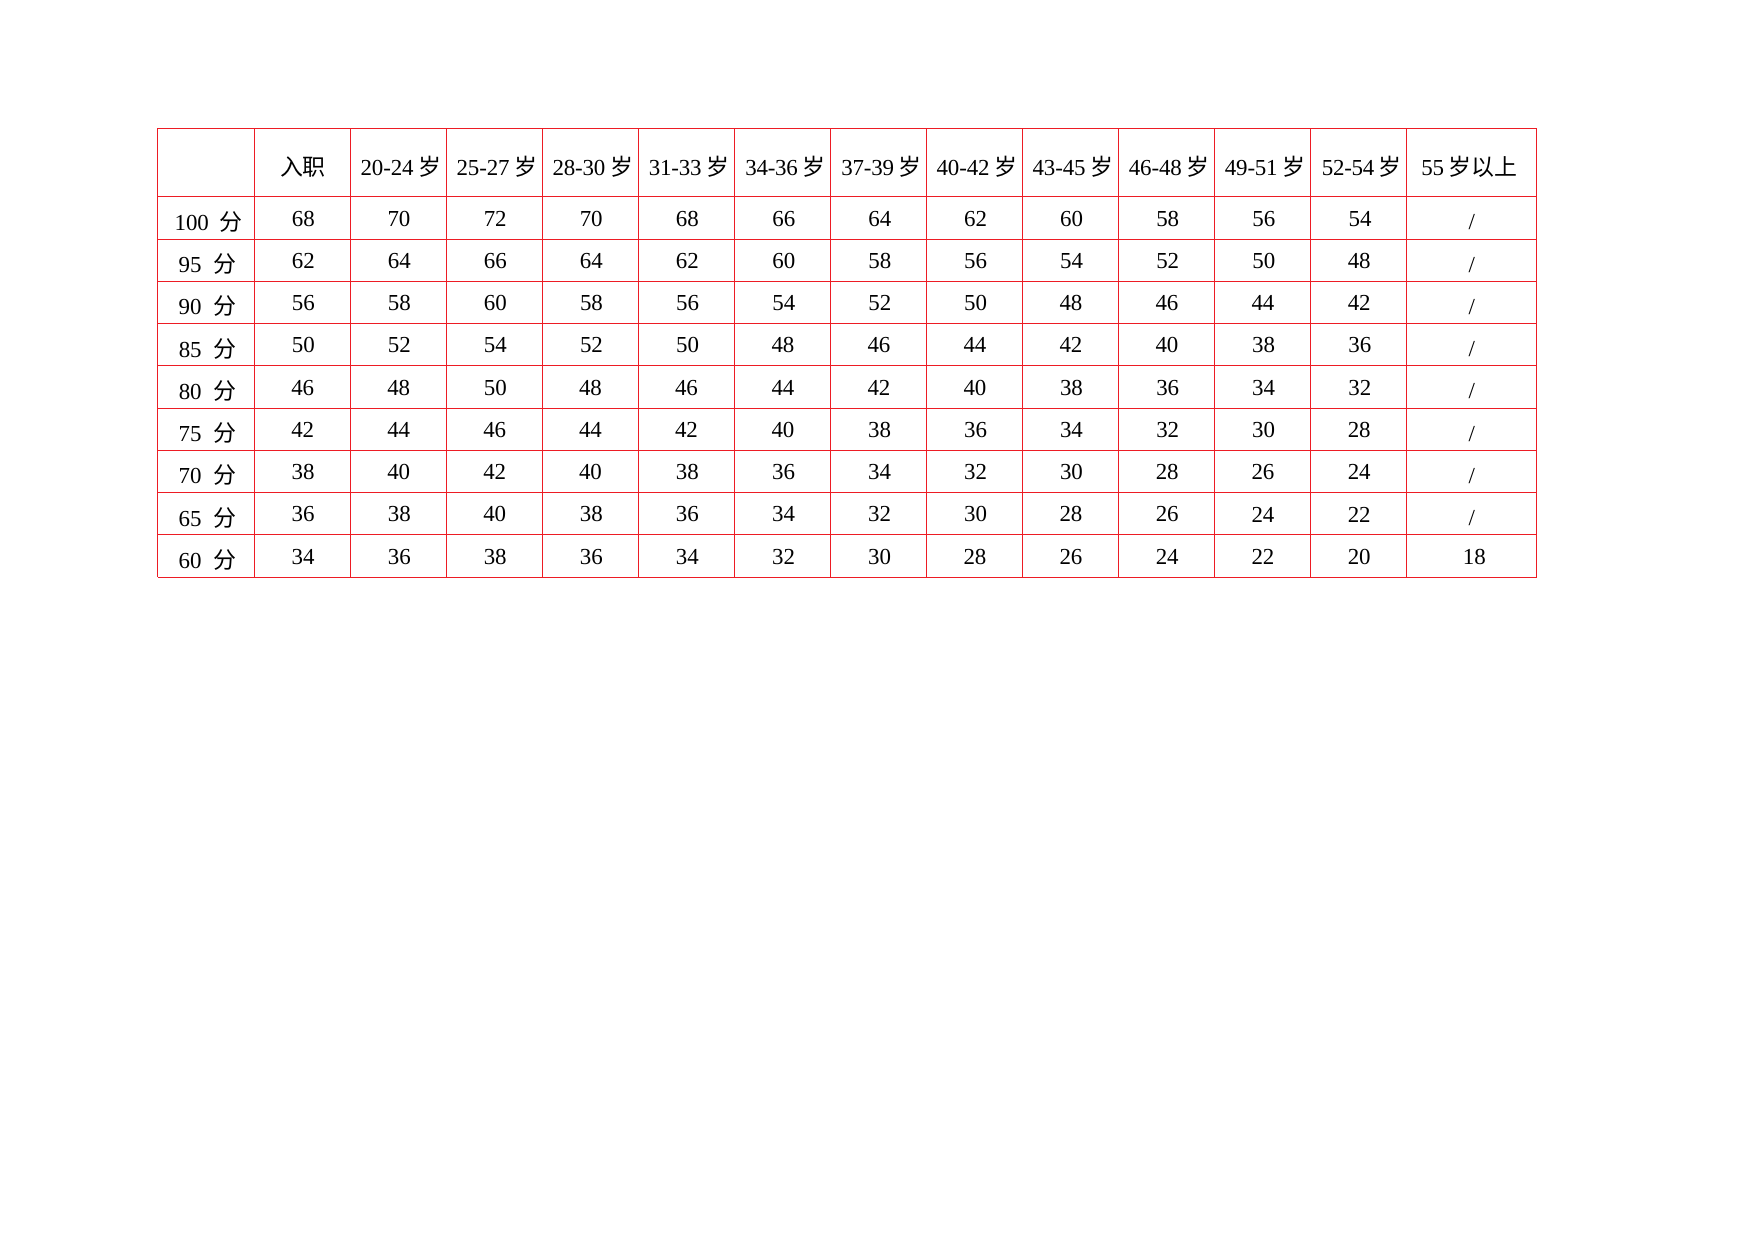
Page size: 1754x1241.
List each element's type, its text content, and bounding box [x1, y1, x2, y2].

table_cell 40 [543, 451, 638, 492]
table_cell 26 [1119, 493, 1214, 534]
table_cell 54 [735, 282, 830, 323]
table_header 20-24岁 [351, 129, 446, 196]
table_cell / [1407, 240, 1536, 281]
table_cell 52 [351, 324, 446, 365]
table_cell / [1407, 409, 1536, 449]
table_cell 54 [447, 324, 542, 365]
table_cell 34 [639, 535, 734, 577]
table_cell 56 [1215, 197, 1310, 238]
table_header 37-39岁 [831, 129, 926, 196]
table_cell 75 分 [158, 409, 254, 449]
table_cell 62 [255, 240, 350, 281]
table_cell 30 [831, 535, 926, 577]
table_cell 58 [831, 240, 926, 281]
table_cell 44 [543, 409, 638, 449]
table_cell 28 [1311, 409, 1406, 449]
table_cell 66 [447, 240, 542, 281]
table_cell 48 [1023, 282, 1118, 323]
table_cell 48 [735, 324, 830, 365]
table_cell 46 [639, 366, 734, 407]
table_cell / [1407, 197, 1536, 238]
table_cell 22 [1311, 493, 1406, 534]
table_cell 50 [255, 324, 350, 365]
table_cell 38 [351, 493, 446, 534]
table_cell 36 [1119, 366, 1214, 407]
table_header 52-54岁 [1311, 129, 1406, 196]
table_cell 36 [1311, 324, 1406, 365]
table_header 入职 [255, 129, 350, 196]
table_cell 30 [1215, 409, 1310, 449]
table_cell 64 [543, 240, 638, 281]
table_cell 42 [255, 409, 350, 449]
table_header 46-48岁 [1119, 129, 1214, 196]
table_cell / [1407, 282, 1536, 323]
table_cell 38 [447, 535, 542, 577]
table_cell 42 [447, 451, 542, 492]
table_cell 62 [927, 197, 1022, 238]
table_cell 54 [1023, 240, 1118, 281]
table_cell 95 分 [158, 240, 254, 281]
table_cell 60 [1023, 197, 1118, 238]
table_cell 50 [639, 324, 734, 365]
table_cell / [1407, 324, 1536, 365]
table_header 40-42岁 [927, 129, 1022, 196]
table_cell 38 [1215, 324, 1310, 365]
table_cell 100 分 [158, 197, 254, 238]
table_cell 56 [255, 282, 350, 323]
table_cell 64 [351, 240, 446, 281]
table_header 49-51岁 [1215, 129, 1310, 196]
table_cell 30 [1023, 451, 1118, 492]
table_cell 70 [351, 197, 446, 238]
table_cell 32 [831, 493, 926, 534]
table_cell 44 [1215, 282, 1310, 323]
table_cell 56 [639, 282, 734, 323]
table_cell 20 [1311, 535, 1406, 577]
table_cell 60 [447, 282, 542, 323]
table_cell 34 [831, 451, 926, 492]
table_cell 54 [1311, 197, 1406, 238]
table_cell 32 [735, 535, 830, 577]
table_cell 65 分 [158, 493, 254, 534]
table_cell 18 [1407, 535, 1536, 577]
table_cell 58 [543, 282, 638, 323]
table_cell 44 [927, 324, 1022, 365]
table_cell 60 分 [158, 535, 254, 577]
table_header 55岁以上 [1407, 129, 1536, 196]
table_cell 24 [1311, 451, 1406, 492]
table_cell 80 分 [158, 366, 254, 407]
table_cell 46 [831, 324, 926, 365]
table_cell 40 [447, 493, 542, 534]
table_cell 52 [1119, 240, 1214, 281]
table_header 31-33岁 [639, 129, 734, 196]
table_cell 34 [255, 535, 350, 577]
table_cell 40 [351, 451, 446, 492]
table_cell 36 [735, 451, 830, 492]
table_cell 68 [255, 197, 350, 238]
table_cell 40 [927, 366, 1022, 407]
table_cell 66 [735, 197, 830, 238]
table_cell 42 [639, 409, 734, 449]
table_cell 34 [1215, 366, 1310, 407]
table_cell 70 分 [158, 451, 254, 492]
table_cell 34 [1023, 409, 1118, 449]
table_cell 22 [1215, 535, 1310, 577]
table_cell 62 [639, 240, 734, 281]
table_cell 36 [255, 493, 350, 534]
table_cell 85 分 [158, 324, 254, 365]
table_header 25-27岁 [447, 129, 542, 196]
table_cell 42 [1311, 282, 1406, 323]
table_cell 48 [543, 366, 638, 407]
table_cell 36 [639, 493, 734, 534]
table_cell 64 [831, 197, 926, 238]
table_header [158, 129, 254, 196]
table_cell 32 [927, 451, 1022, 492]
table_cell 50 [927, 282, 1022, 323]
table_cell 58 [351, 282, 446, 323]
table_cell 32 [1119, 409, 1214, 449]
table_cell / [1407, 366, 1536, 407]
table_header 28-30岁 [543, 129, 638, 196]
table_cell 28 [1119, 451, 1214, 492]
table_cell 50 [1215, 240, 1310, 281]
table_cell 52 [831, 282, 926, 323]
table_header 34-36岁 [735, 129, 830, 196]
table_cell 38 [255, 451, 350, 492]
table_cell 30 [927, 493, 1022, 534]
table_cell 44 [735, 366, 830, 407]
table_cell 46 [255, 366, 350, 407]
table_cell 38 [1023, 366, 1118, 407]
table_cell 44 [351, 409, 446, 449]
table_cell 26 [1023, 535, 1118, 577]
table_cell 68 [639, 197, 734, 238]
table_cell 38 [831, 409, 926, 449]
table_cell / [1407, 493, 1536, 534]
table_cell 46 [1119, 282, 1214, 323]
table_cell 90 分 [158, 282, 254, 323]
table_cell 36 [543, 535, 638, 577]
table_cell 70 [543, 197, 638, 238]
table_cell 40 [1119, 324, 1214, 365]
table_cell 38 [543, 493, 638, 534]
table_cell 38 [639, 451, 734, 492]
table_cell 24 [1119, 535, 1214, 577]
table_cell 24 [1215, 493, 1310, 534]
table_cell 72 [447, 197, 542, 238]
table_cell 60 [735, 240, 830, 281]
table_cell 52 [543, 324, 638, 365]
table_cell 28 [927, 535, 1022, 577]
table_cell 42 [1023, 324, 1118, 365]
table_cell 48 [351, 366, 446, 407]
table_cell 56 [927, 240, 1022, 281]
table_cell 28 [1023, 493, 1118, 534]
table_cell 50 [447, 366, 542, 407]
table_cell 48 [1311, 240, 1406, 281]
table_cell 36 [927, 409, 1022, 449]
table_cell 46 [447, 409, 542, 449]
table_cell 58 [1119, 197, 1214, 238]
table_cell 40 [735, 409, 830, 449]
table_cell 34 [735, 493, 830, 534]
table_cell 26 [1215, 451, 1310, 492]
table_cell 36 [351, 535, 446, 577]
table_cell 42 [831, 366, 926, 407]
table_cell / [1407, 451, 1536, 492]
table_cell 32 [1311, 366, 1406, 407]
table_header 43-45岁 [1023, 129, 1118, 196]
